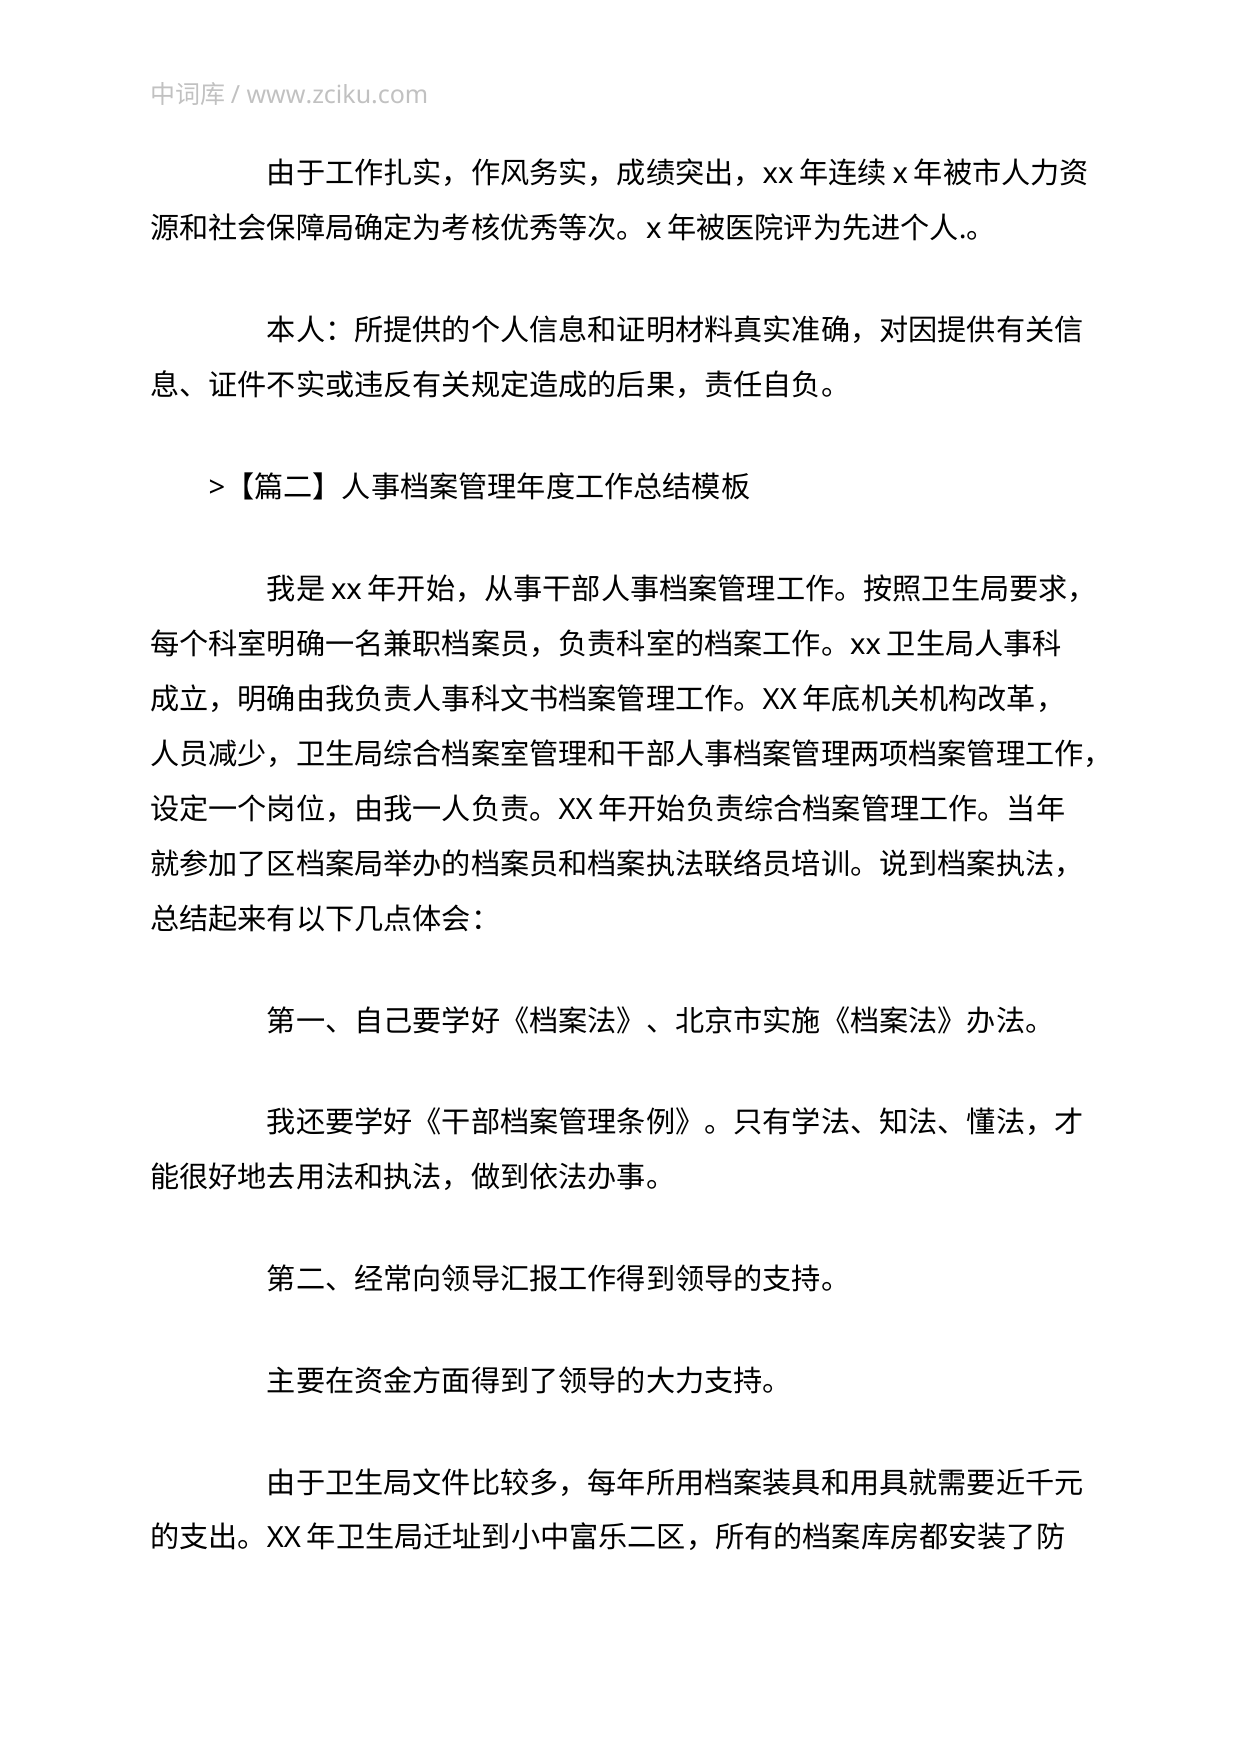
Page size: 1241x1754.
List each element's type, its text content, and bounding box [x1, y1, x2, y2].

text 由于工作扎实，作风务实，成绩突出，xx年连续x年被市人力资源和社会保障局确定为考核优秀等次。x年被医院评为先进个人.。 [150, 150, 1090, 247]
text 本人：所提供的个人信息和证明材料真实准确，对因提供有关信息、证件不实或违反有关规定造成的后果，责任自负。 [150, 307, 1090, 404]
text 我是xx年开始，从事干部人事档案管理工作。按照卫生局要求，每个科室明确一名兼职档案员，负责科室的档案工作。xx卫生局人事科成立，明确由我负责人事科文书档案管理工作。XX年底机关机构改革，人员减少，卫生局综合档案室管理和干部人事档案管理两项档案管理工作，设定一个岗位，由我一人负责。XX年开始负责综合档案管理工作。当年就参加了区档案局举办的档案员和档案执法联络员培训。说到档案执法，总结起来有以下几点体会： [150, 566, 1090, 938]
text >【篇二】人事档案管理年度工作总结模板 [150, 464, 1090, 506]
text 第一、自己要学好《档案法》、北京市实施《档案法》办法。 [150, 997, 1090, 1039]
text 主要在资金方面得到了领导的大力支持。 [150, 1357, 1090, 1400]
text 我还要学好《干部档案管理条例》。只有学法、知法、懂法，才能很好地去用法和执法，做到依法办事。 [150, 1099, 1090, 1196]
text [150, 1459, 1090, 1556]
text 第二、经常向领导汇报工作得到领导的支持。 [150, 1256, 1090, 1298]
